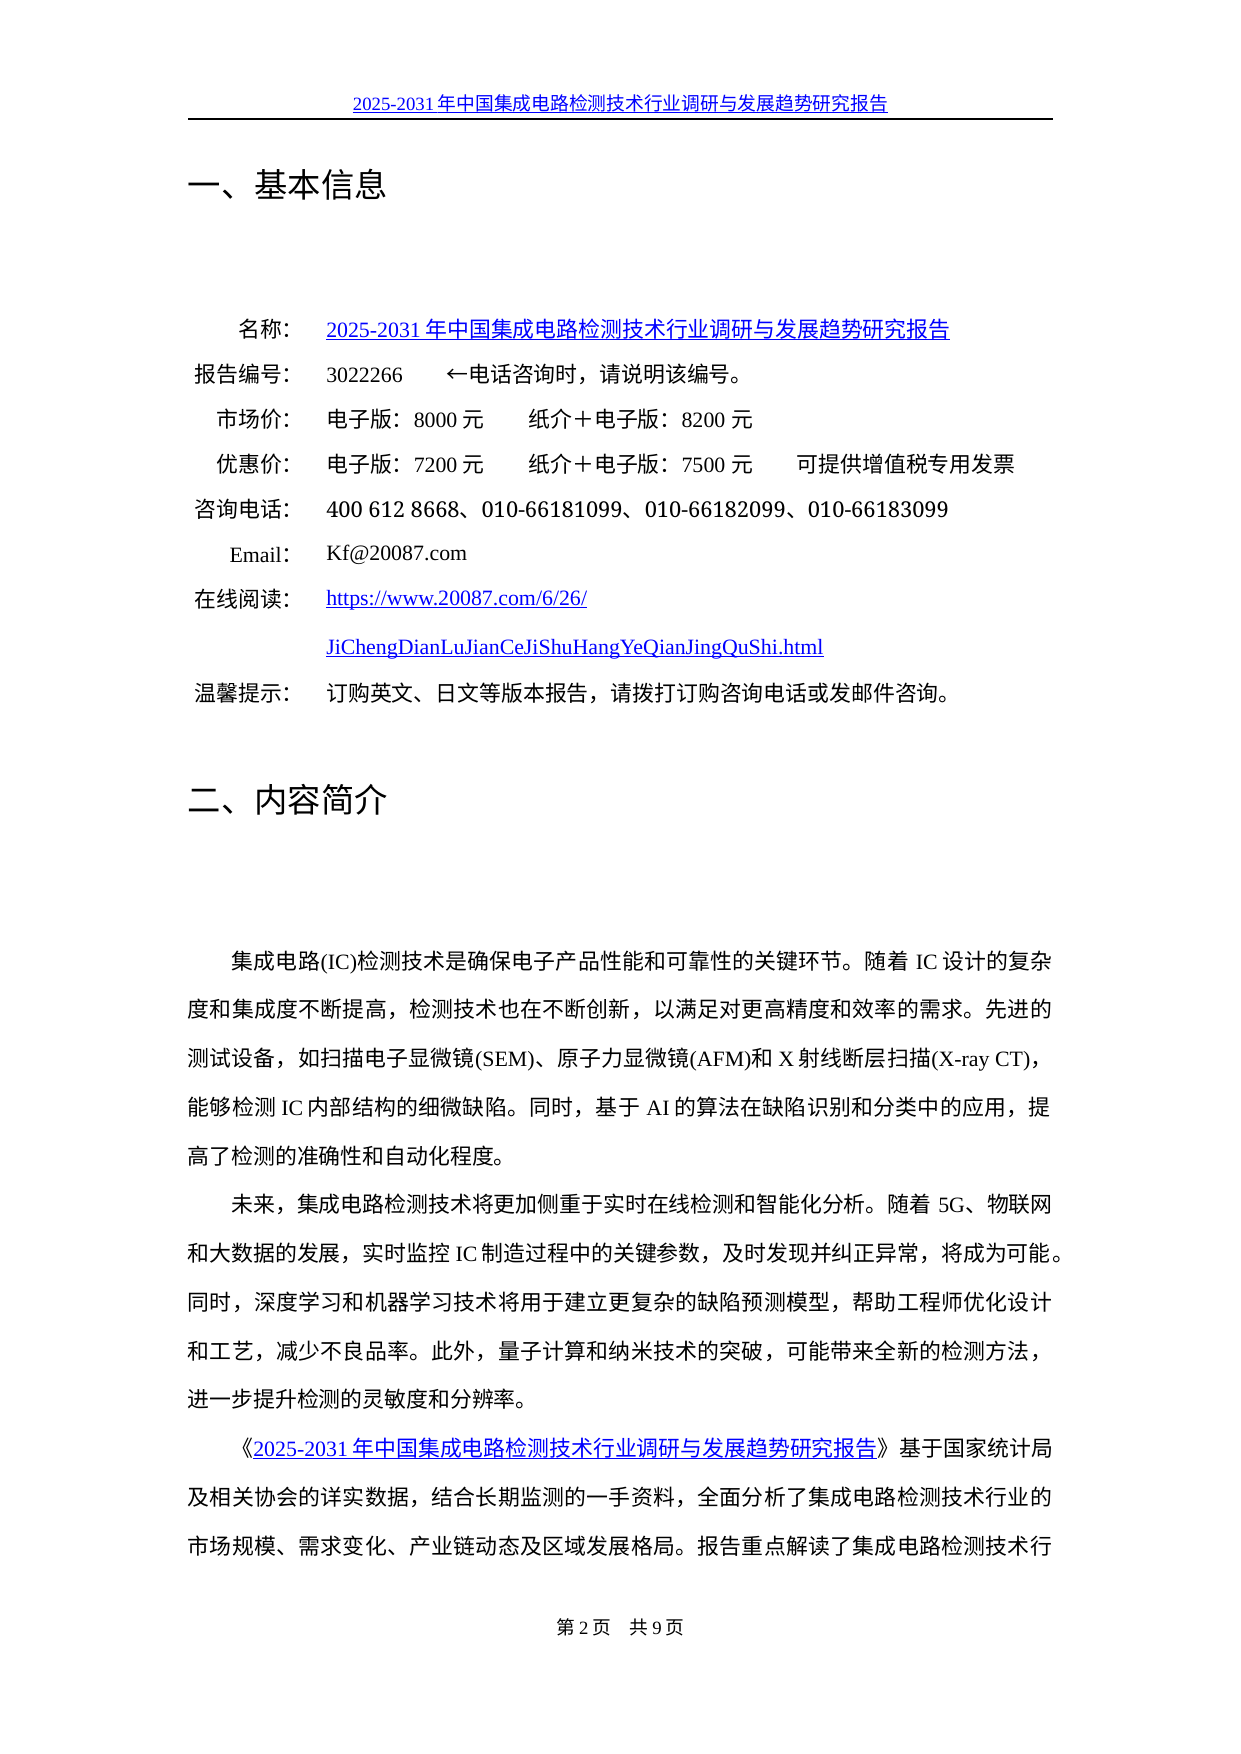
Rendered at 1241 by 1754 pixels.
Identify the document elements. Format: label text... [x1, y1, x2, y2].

table_cell [315, 582, 1073, 675]
table_cell 订购英文、日文等版本报告，请拨打订购咨询电话或发邮件咨询。 [315, 675, 1073, 720]
table_cell 电子版：7200 元 纸介＋电子版：7500 元 可提供增值税专用发票 [315, 447, 1073, 492]
table_cell 咨询电话： [167, 492, 315, 537]
table_cell Email： [167, 537, 315, 582]
table_cell 温馨提示： [167, 675, 315, 720]
table_cell 电子版：8000 元 纸介＋电子版：8200 元 [315, 402, 1073, 447]
table_cell 在线阅读： [167, 582, 315, 675]
table_cell 3022266 ←电话咨询时，请说明该编号。 [315, 357, 1073, 402]
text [187, 943, 1053, 1561]
table_cell 市场价： [167, 402, 315, 447]
table_cell 400 612 8668、010-66181099、010-66182099、010-66183099 [315, 492, 1073, 537]
title 一、基本信息 [187, 150, 1053, 215]
title 二、内容简介 [187, 766, 1053, 831]
table_cell Kf@20087.com [315, 537, 1073, 582]
table_cell 报告编号： [167, 357, 315, 402]
table_cell 优惠价： [167, 447, 315, 492]
table_header 2025-2031年中国集成电路检测技术行业调研与发展趋势研究报告 [315, 312, 1073, 357]
table_header 名称： [167, 312, 315, 357]
